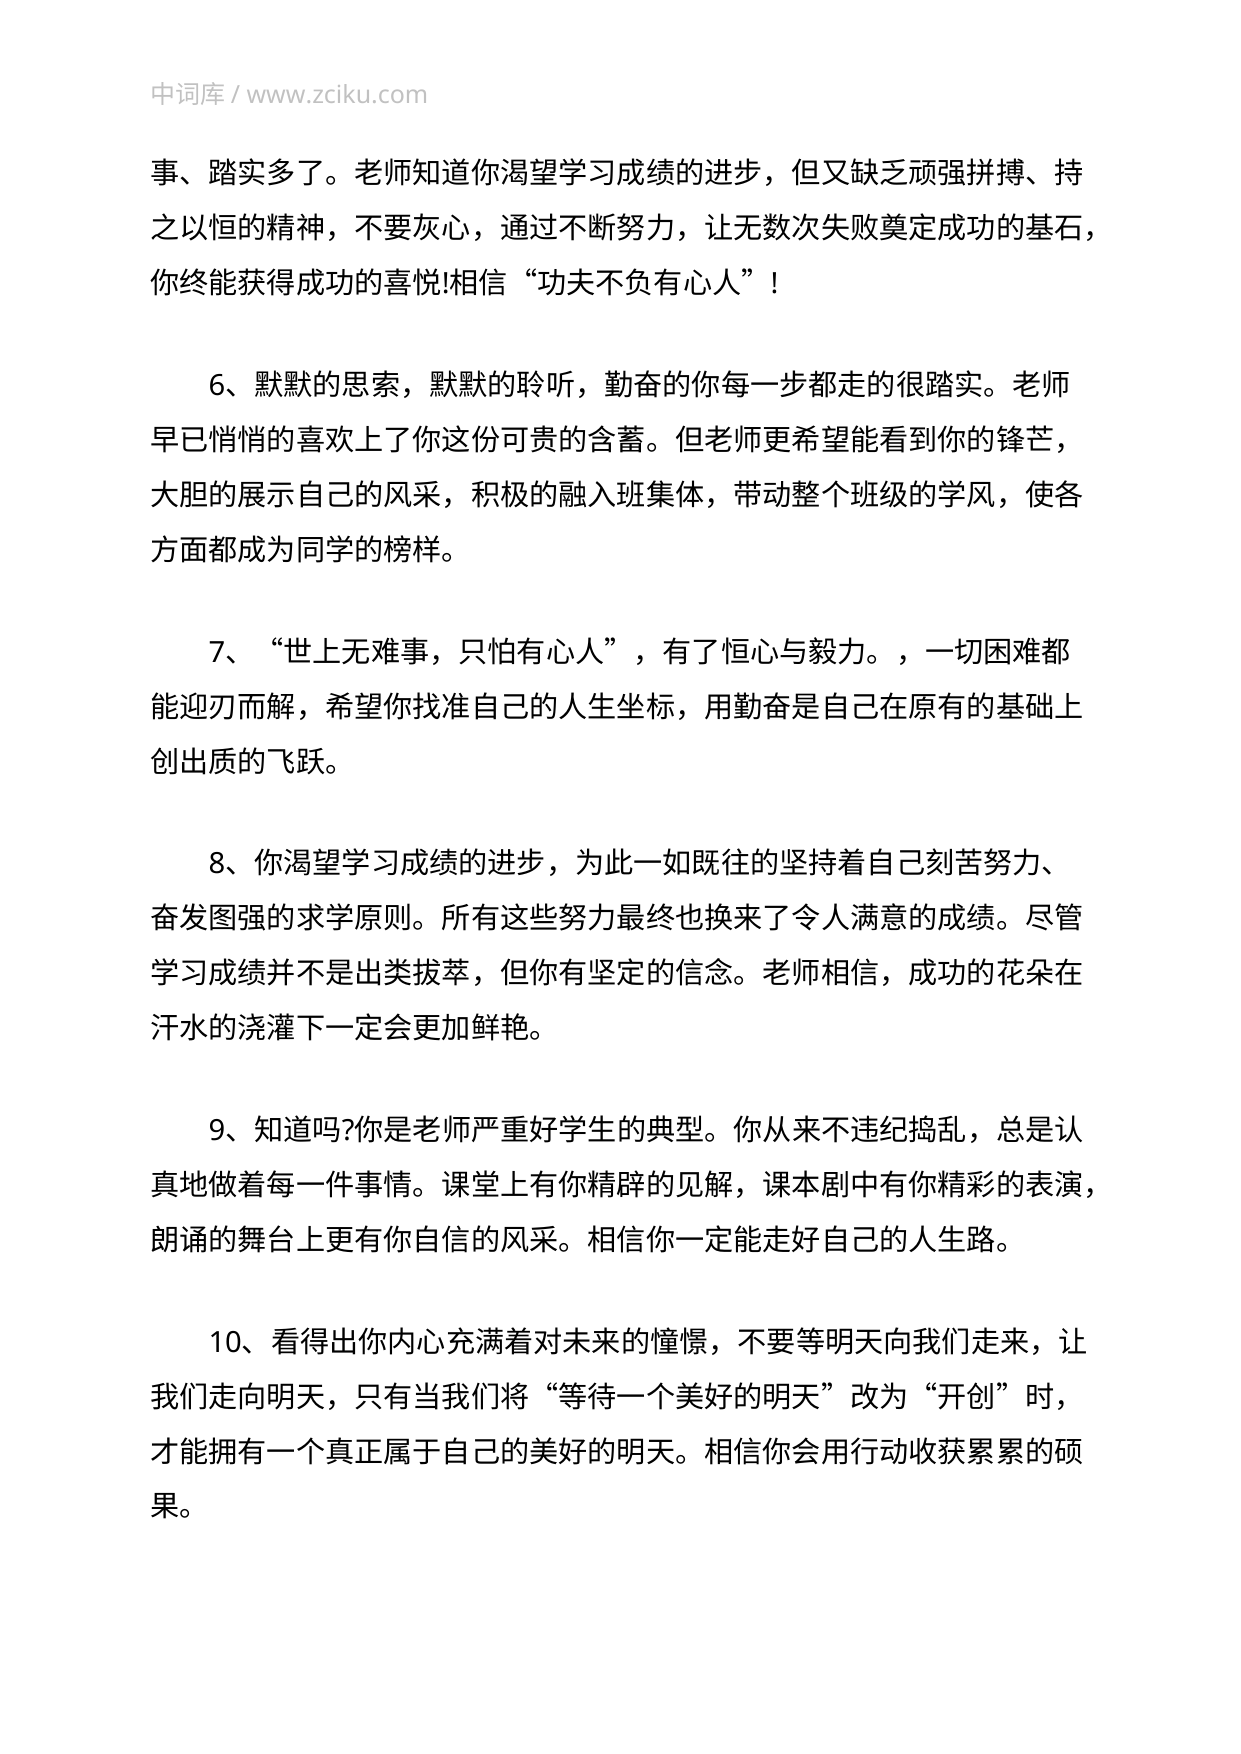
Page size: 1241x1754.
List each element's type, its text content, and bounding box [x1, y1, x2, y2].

text 9、知道吗?你是老师严重好学生的典型。你从来不违纪捣乱，总是认真地做着每一件事情。课堂上有你精辟的见解，课本剧中有你精彩的表演，朗诵的舞台上更有你自信的风采。相信你一定能走好自己的人生路。 [150, 1107, 1090, 1259]
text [150, 150, 1090, 302]
text 7、“世上无难事，只怕有心人”，有了恒心与毅力。，一切困难都能迎刃而解，希望你找准自己的人生坐标，用勤奋是自己在原有的基础上创出质的飞跃。 [150, 628, 1090, 781]
text 6、默默的思索，默默的聆听，勤奋的你每一步都走的很踏实。老师早已悄悄的喜欢上了你这份可贵的含蓄。但老师更希望能看到你的锋芒，大胆的展示自己的风采，积极的融入班集体，带动整个班级的学风，使各方面都成为同学的榜样。 [150, 362, 1090, 569]
text 8、你渴望学习成绩的进步，为此一如既往的坚持着自己刻苦努力、奋发图强的求学原则。所有这些努力最终也换来了令人满意的成绩。尽管学习成绩并不是出类拔萃，但你有坚定的信念。老师相信，成功的花朵在汗水的浇灌下一定会更加鲜艳。 [150, 840, 1090, 1047]
text 10、看得出你内心充满着对未来的憧憬，不要等明天向我们走来，让我们走向明天，只有当我们将“等待一个美好的明天”改为“开创”时，才能拥有一个真正属于自己的美好的明天。相信你会用行动收获累累的硕果。 [150, 1318, 1090, 1525]
